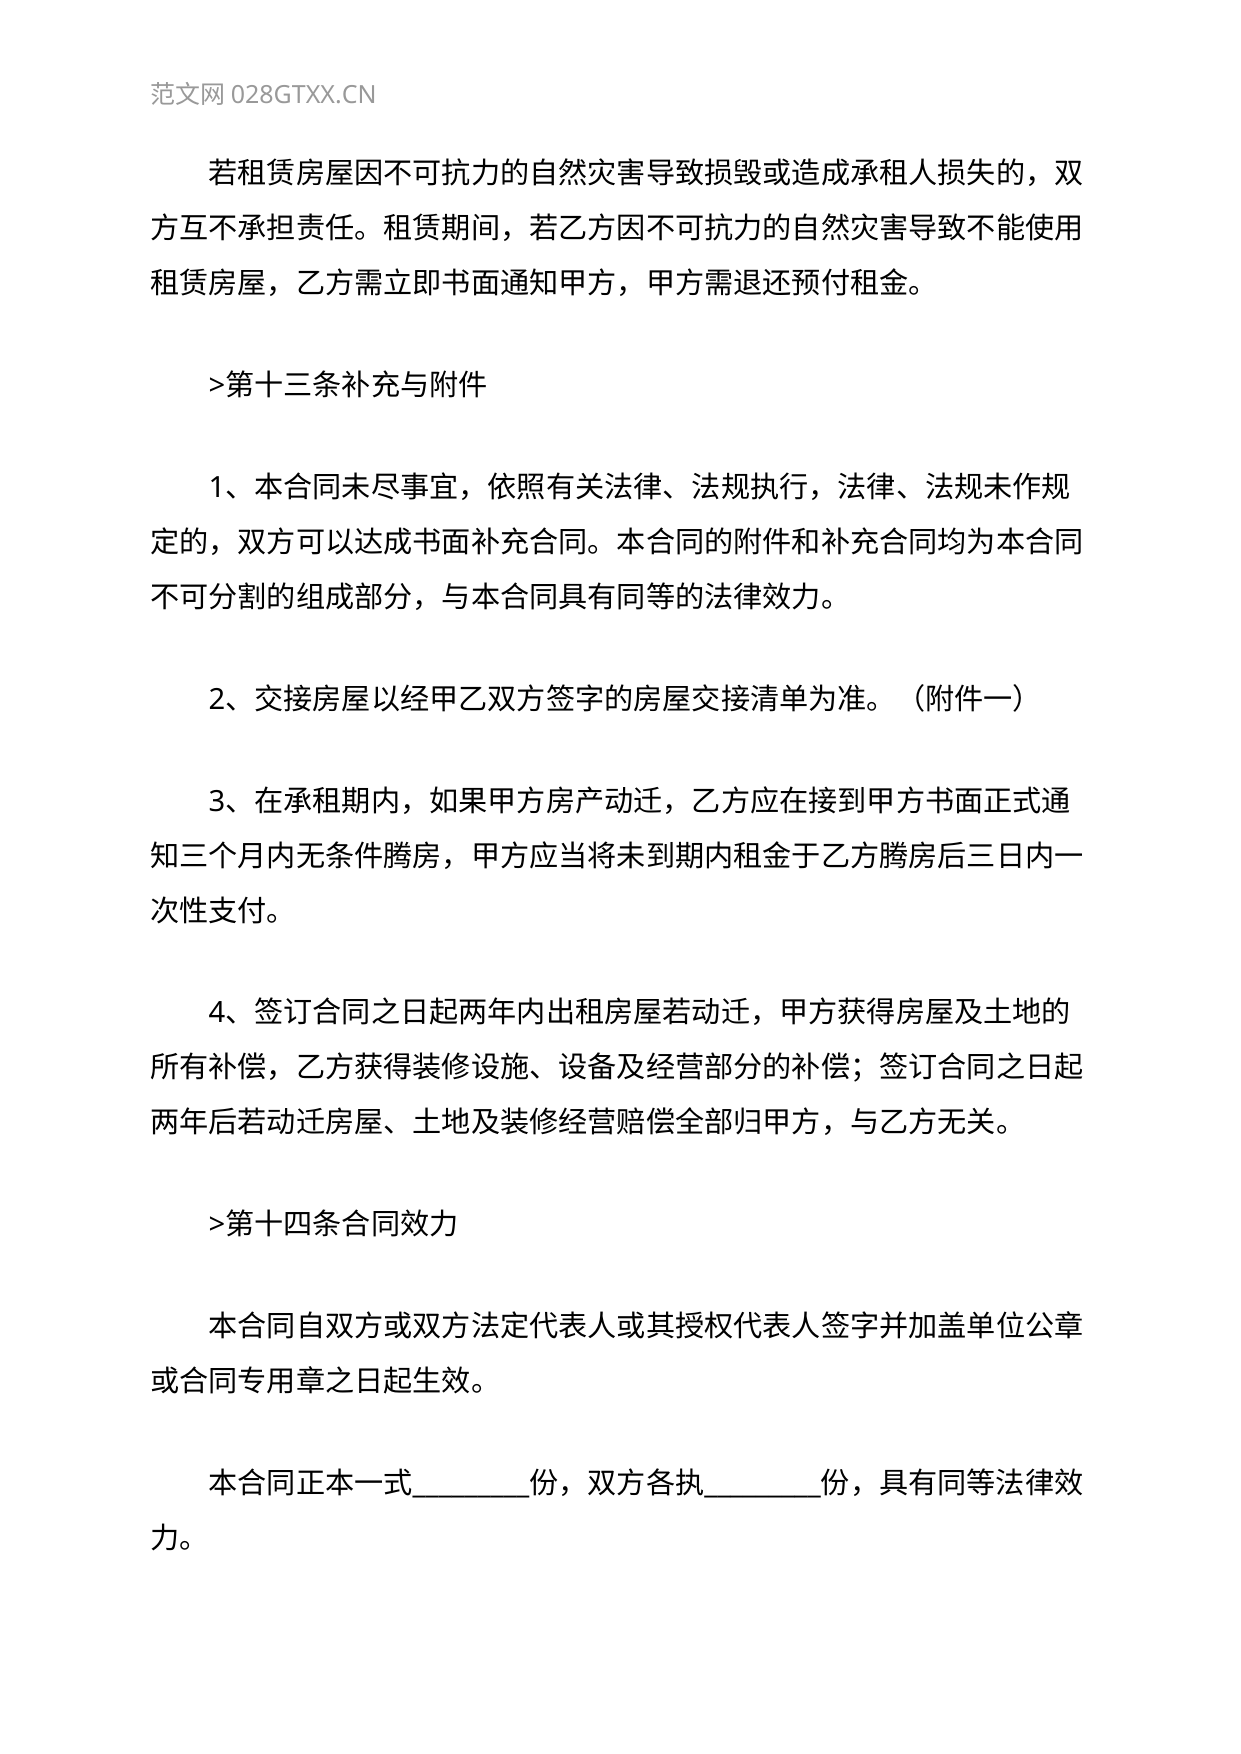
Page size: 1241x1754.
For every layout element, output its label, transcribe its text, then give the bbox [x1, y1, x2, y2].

text 1、本合同未尽事宜，依照有关法律、法规执行，法律、法规未作规定的，双方可以达成书面补充合同。本合同的附件和补充合同均为本合同不可分割的组成部分，与本合同具有同等的法律效力。 [150, 463, 1090, 616]
text 本合同自双方或双方法定代表人或其授权代表人签字并加盖单位公章或合同专用章之日起生效。 [150, 1302, 1090, 1400]
text 本合同正本一式_________份，双方各执_________份，具有同等法律效力。 [150, 1459, 1090, 1556]
text 3、在承租期内，如果甲方房产动迁，乙方应在接到甲方书面正式通知三个月内无条件腾房，甲方应当将未到期内租金于乙方腾房后三日内一次性支付。 [150, 777, 1090, 929]
text >第十三条补充与附件 [150, 362, 1090, 404]
text 若租赁房屋因不可抗力的自然灾害导致损毁或造成承租人损失的，双方互不承担责任。租赁期间，若乙方因不可抗力的自然灾害导致不能使用租赁房屋，乙方需立即书面通知甲方，甲方需退还预付租金。 [150, 150, 1090, 302]
text 2、交接房屋以经甲乙双方签字的房屋交接清单为准。（附件一） [150, 675, 1090, 718]
text 4、签订合同之日起两年内出租房屋若动迁，甲方获得房屋及土地的所有补偿，乙方获得装修设施、设备及经营部分的补偿；签订合同之日起两年后若动迁房屋、土地及装修经营赔偿全部归甲方，与乙方无关。 [150, 989, 1090, 1141]
text >第十四条合同效力 [150, 1201, 1090, 1243]
